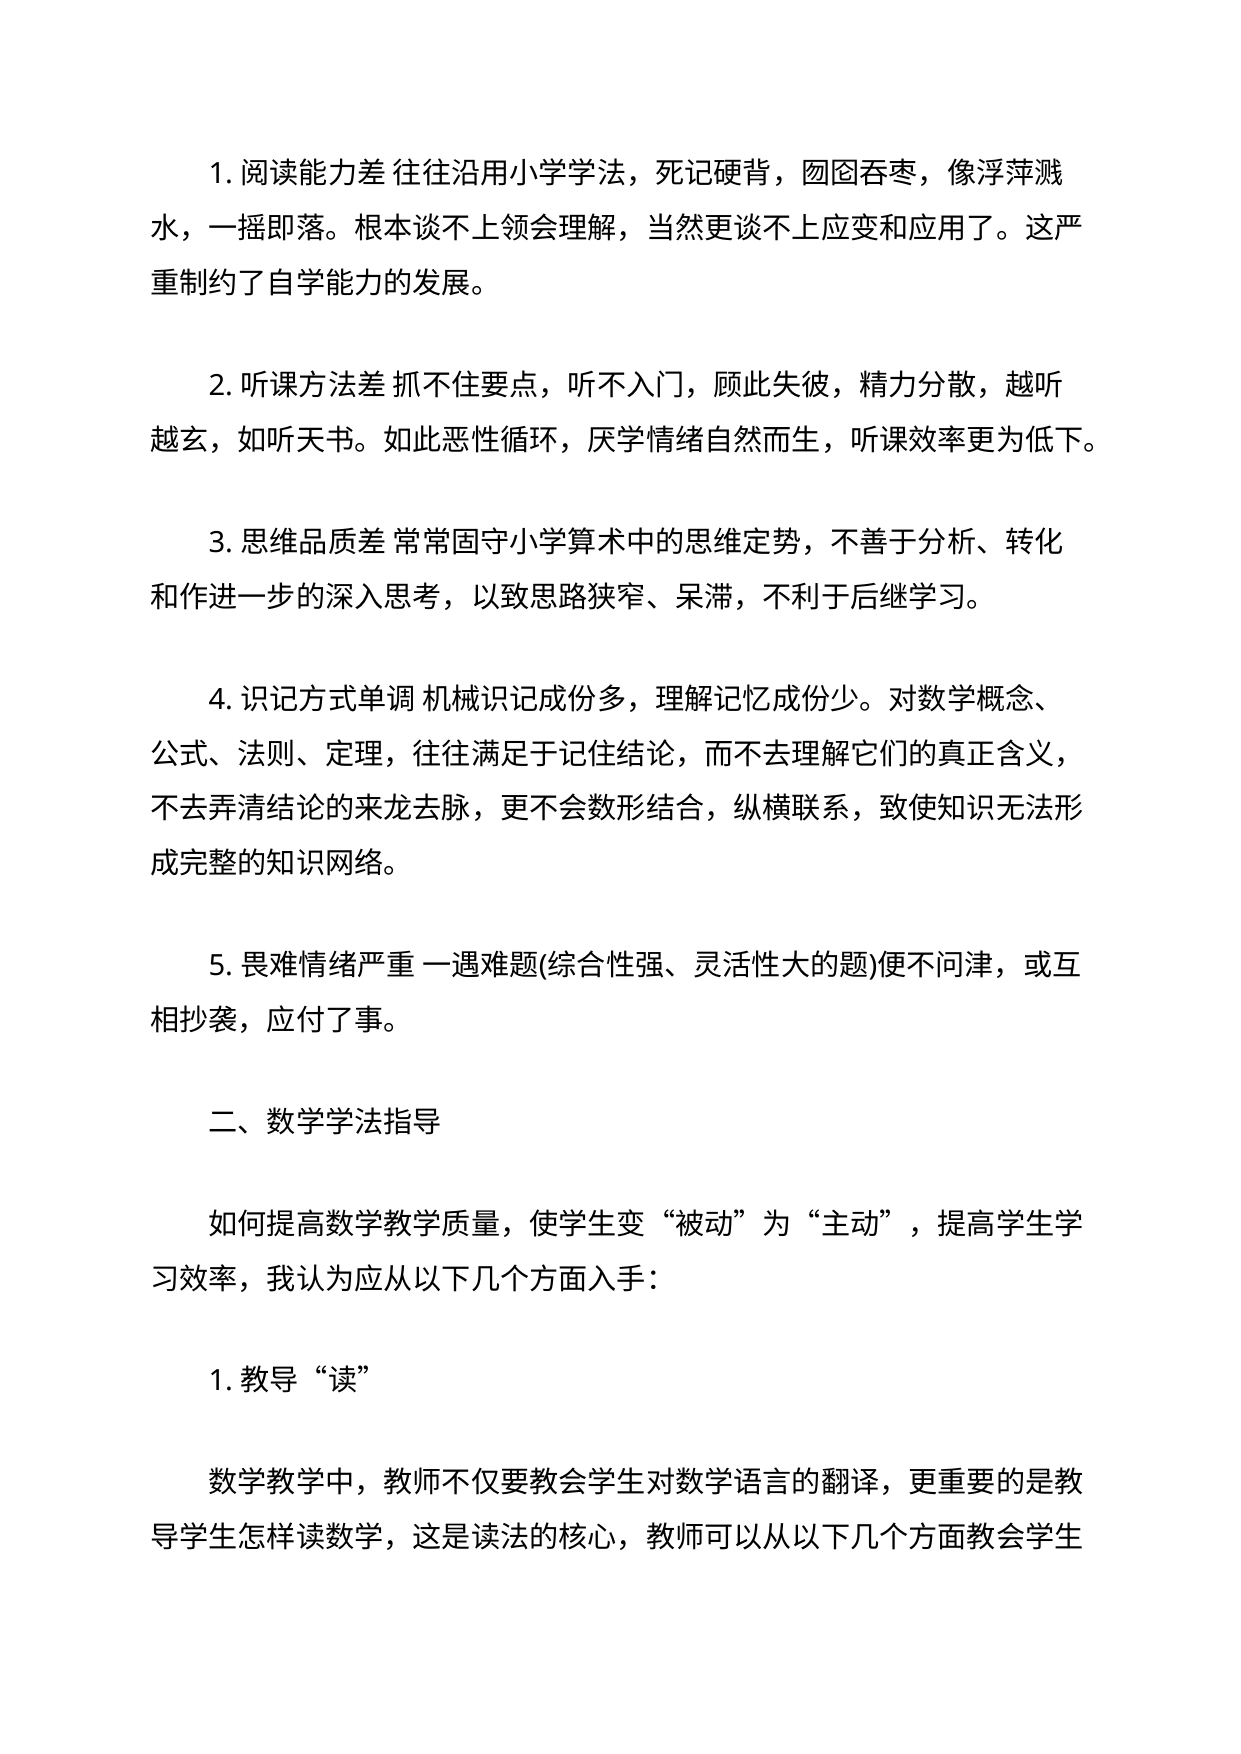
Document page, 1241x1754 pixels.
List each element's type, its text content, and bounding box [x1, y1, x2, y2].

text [150, 1459, 1090, 1556]
text 4. 识记方式单调 机械识记成份多，理解记忆成份少。对数学概念、公式、法则、定理，往往满足于记住结论，而不去理解它们的真正含义，不去弄清结论的来龙去脉，更不会数形结合，纵横联系，致使知识无法形成完整的知识网络。 [150, 675, 1090, 882]
text 1. 阅读能力差 往往沿用小学学法，死记硬背，囫囵吞枣，像浮萍溅水，一摇即落。根本谈不上领会理解，当然更谈不上应变和应用了。这严重制约了自学能力的发展。 [150, 150, 1090, 302]
text 5. 畏难情绪严重 一遇难题(综合性强、灵活性大的题)便不问津，或互相抄袭，应付了事。 [150, 942, 1090, 1039]
text 二、数学学法指导 [150, 1098, 1090, 1141]
text 1. 教导“读” [150, 1357, 1090, 1399]
text 2. 听课方法差 抓不住要点，听不入门，顾此失彼，精力分散，越听越玄，如听天书。如此恶性循环，厌学情绪自然而生，听课效率更为低下。 [150, 362, 1090, 459]
text 如何提高数学教学质量，使学生变“被动”为“主动”，提高学生学习效率，我认为应从以下几个方面入手： [150, 1200, 1090, 1297]
text 3. 思维品质差 常常固守小学算术中的思维定势，不善于分析、转化和作进一步的深入思考，以致思路狭窄、呆滞，不利于后继学习。 [150, 518, 1090, 616]
